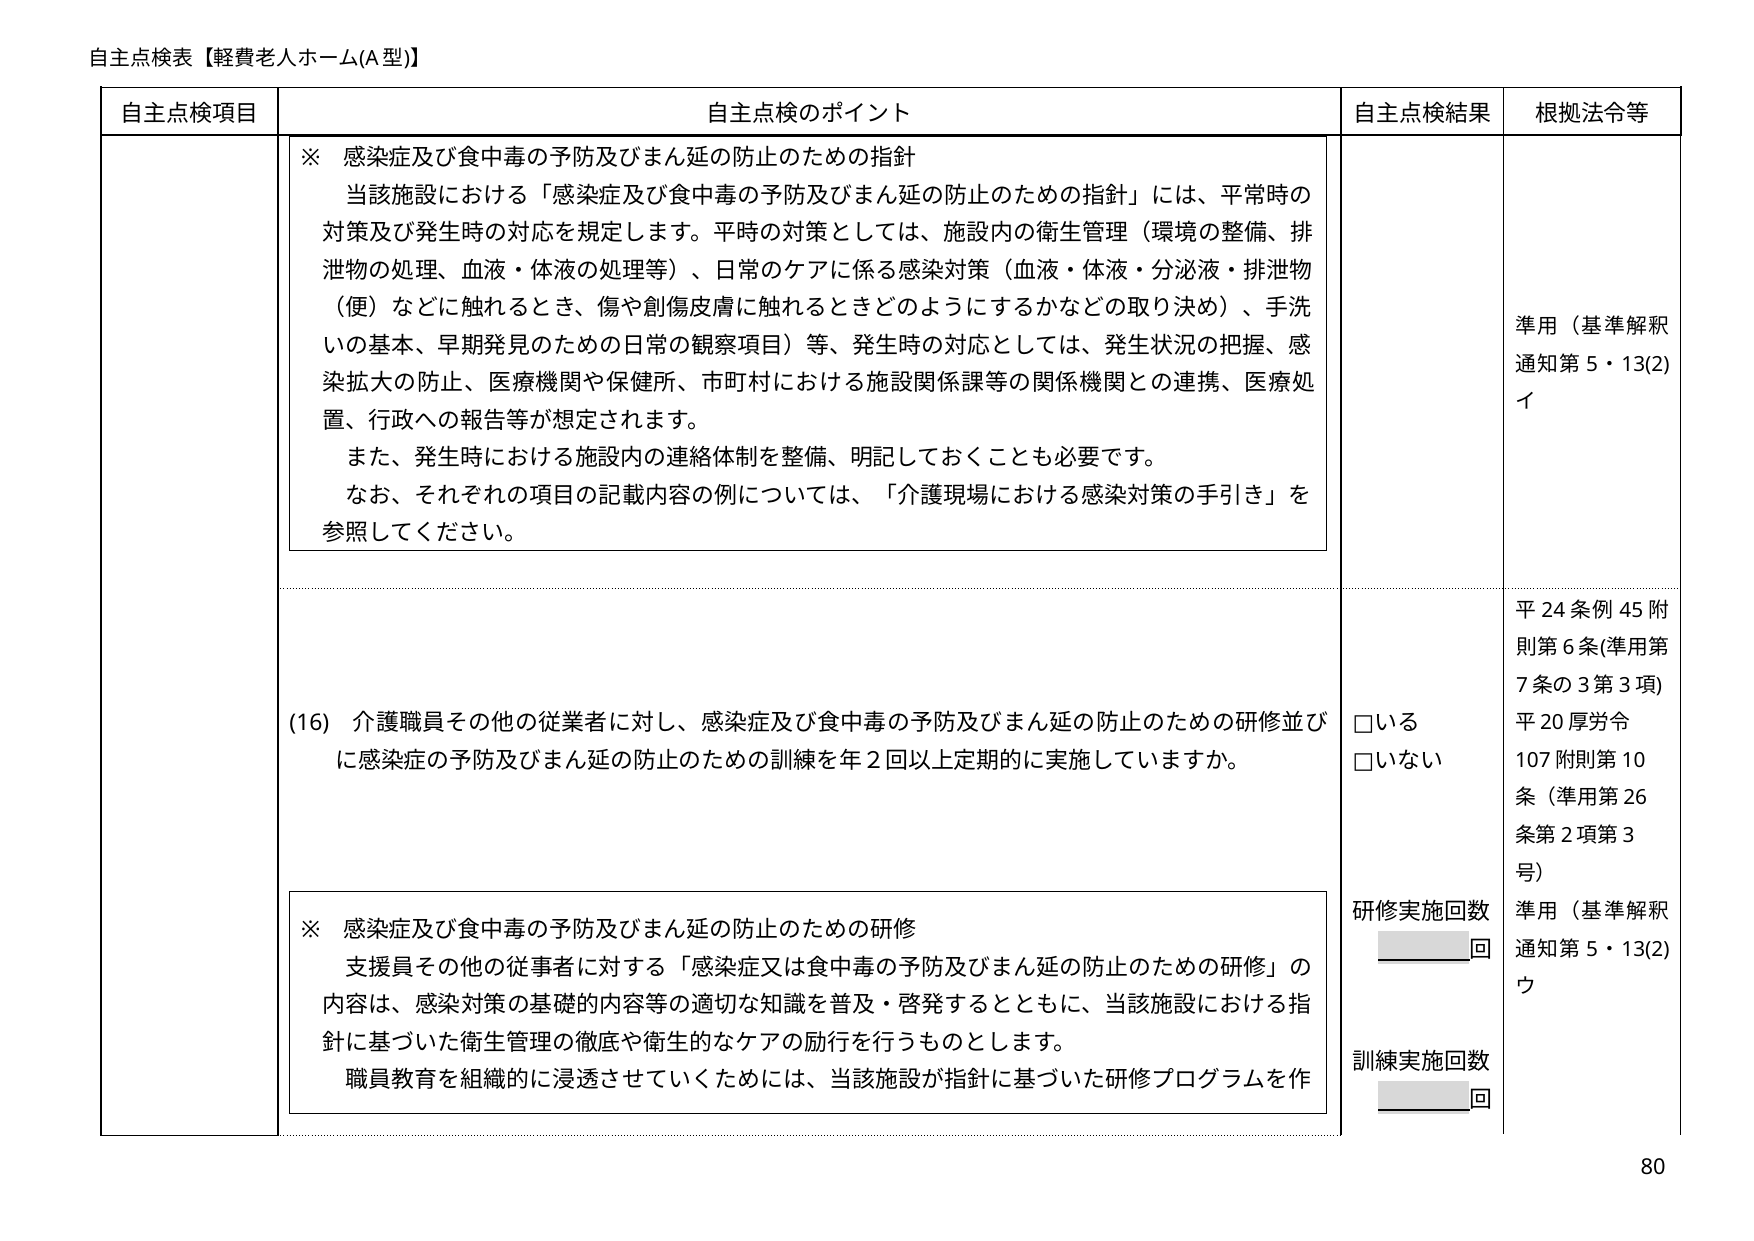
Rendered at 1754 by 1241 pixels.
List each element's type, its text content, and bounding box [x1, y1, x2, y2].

table_header 自主点検項目 [102, 88, 277, 134]
table_cell □いる □いない [1342, 588, 1503, 889]
table_header 自主点検結果 [1342, 88, 1503, 134]
table_cell [1342, 136, 1503, 588]
table_header 根拠法令等 [1504, 88, 1680, 134]
table_cell 研修実施回数 回 訓練実施回数 回 [1342, 890, 1503, 1135]
table_cell (16) 介護職員その他の従業者に対し、感染症及び食中毒の予防及びまん延の防止のための研修並びに感染症の予防及びまん延の防止のための訓練を年２回以上定期的に実施していますか。 [279, 588, 1340, 889]
table_cell 平24条例45附則第6条(準用第7条の3第3項) 平20厚労令107附則第10条（準用第26条第2項第3号） [1504, 588, 1680, 889]
table_cell [279, 136, 1340, 588]
table_cell [279, 890, 1340, 1135]
table_cell 準用（基準解釈通知第5・13(2)イ [1504, 136, 1680, 588]
table_cell 準用（基準解釈通知第5・13(2)ウ [1504, 890, 1680, 1135]
table_header 自主点検のポイント [279, 88, 1340, 134]
